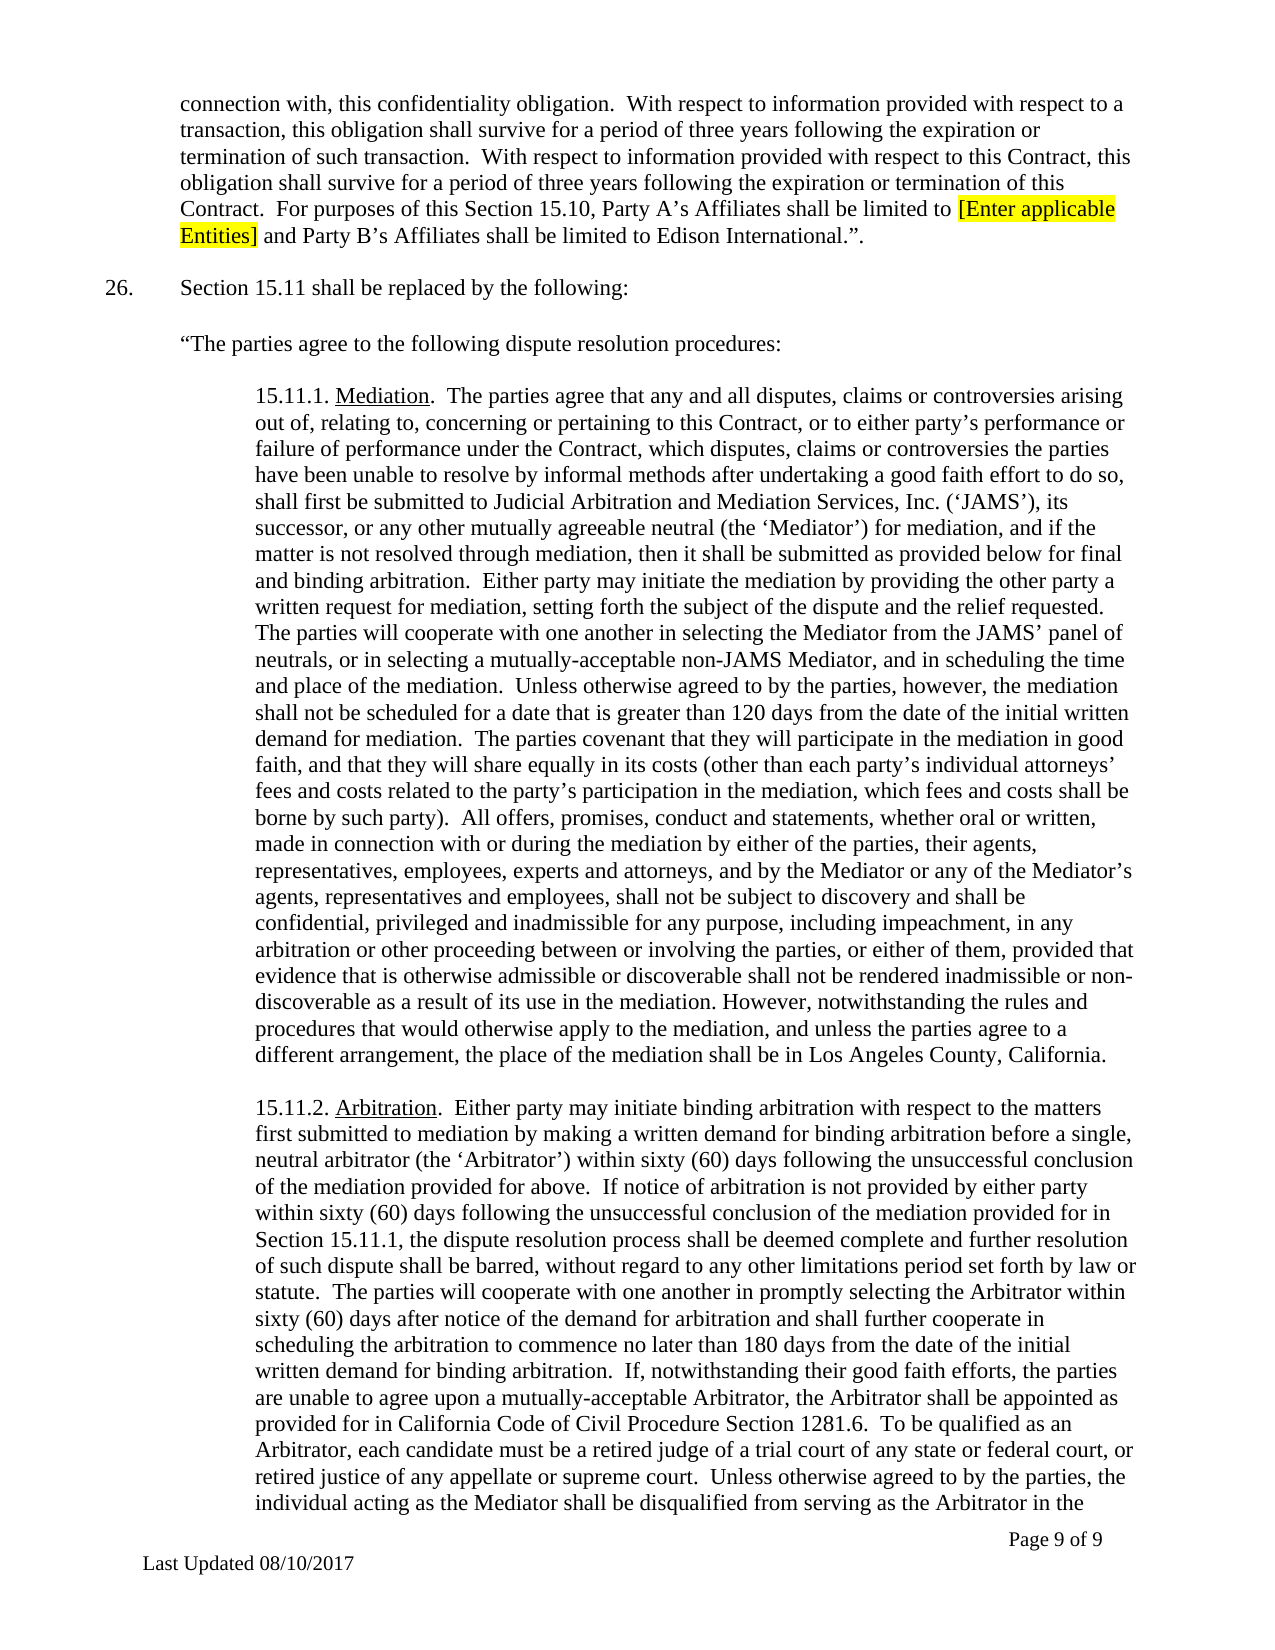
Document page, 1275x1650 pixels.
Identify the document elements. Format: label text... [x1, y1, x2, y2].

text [105, 90, 1140, 248]
text “The parties agree to the following dispute resolution procedures: [180, 329, 1140, 356]
list Section 15.11 shall be replaced by the following: [105, 274, 1140, 301]
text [255, 1094, 1140, 1516]
text 15.11.1. Mediation. The parties agree that any and all disputes, claims or controversies arising out of, relating to, concerning or pertaining to this Contract, or to either party’s performance or failure of performance under the Contract, which disputes, claims or controversies the parties have been unable to resolve by informal methods after undertaking a good faith effort to do so, shall first be submitted to Judicial Arbitration and Mediation Services, Inc. (‘’), its successor, or any other mutually agreeable neutral (the ‘Mediator’) for mediation, and if the matter is not resolved through mediation, then it shall be submitted as provided below for final and binding arbitration. Either party may initiate the mediation by providing the other party a written request for mediation, setting forth the subject of the dispute and the relief requested. The parties will cooperate with one another in selecting the Mediator from the ’ panel of neutrals, or in selecting a mutually-acceptable non- Mediator, and in scheduling the time and place of the mediation. Unless otherwise agreed to by the parties, however, the mediation shall not be scheduled for a date that is greater than 120 days from the date of the initial written demand for mediation. The parties covenant that they will participate in the mediation in good faith, and that they will share equally in its costs (other than each party’s individual attorneys’ fees and costs related to the party’s participation in the mediation, which fees and costs shall be borne by such party). All offers, promises, conduct and statements, whether oral or written, made in connection with or during the mediation by either of the parties, their agents, representatives, employees, experts and attorneys, and by the Mediator or any of the Mediator’s agents, representatives and employees, shall not be subject to discovery and shall be confidential, privileged and inadmissible for any purpose, including impeachment, in any arbitration or other proceeding between or involving the parties, or either of them, provided that evidence that is otherwise admissible or discoverable shall not be rendered inadmissible or non-discoverable as a result of its use in the mediation. However, notwithstanding the rules and procedures that would otherwise apply to the mediation, and unless the parties agree to a different arrangement, the place of the mediation shall be in . [255, 382, 1140, 1067]
